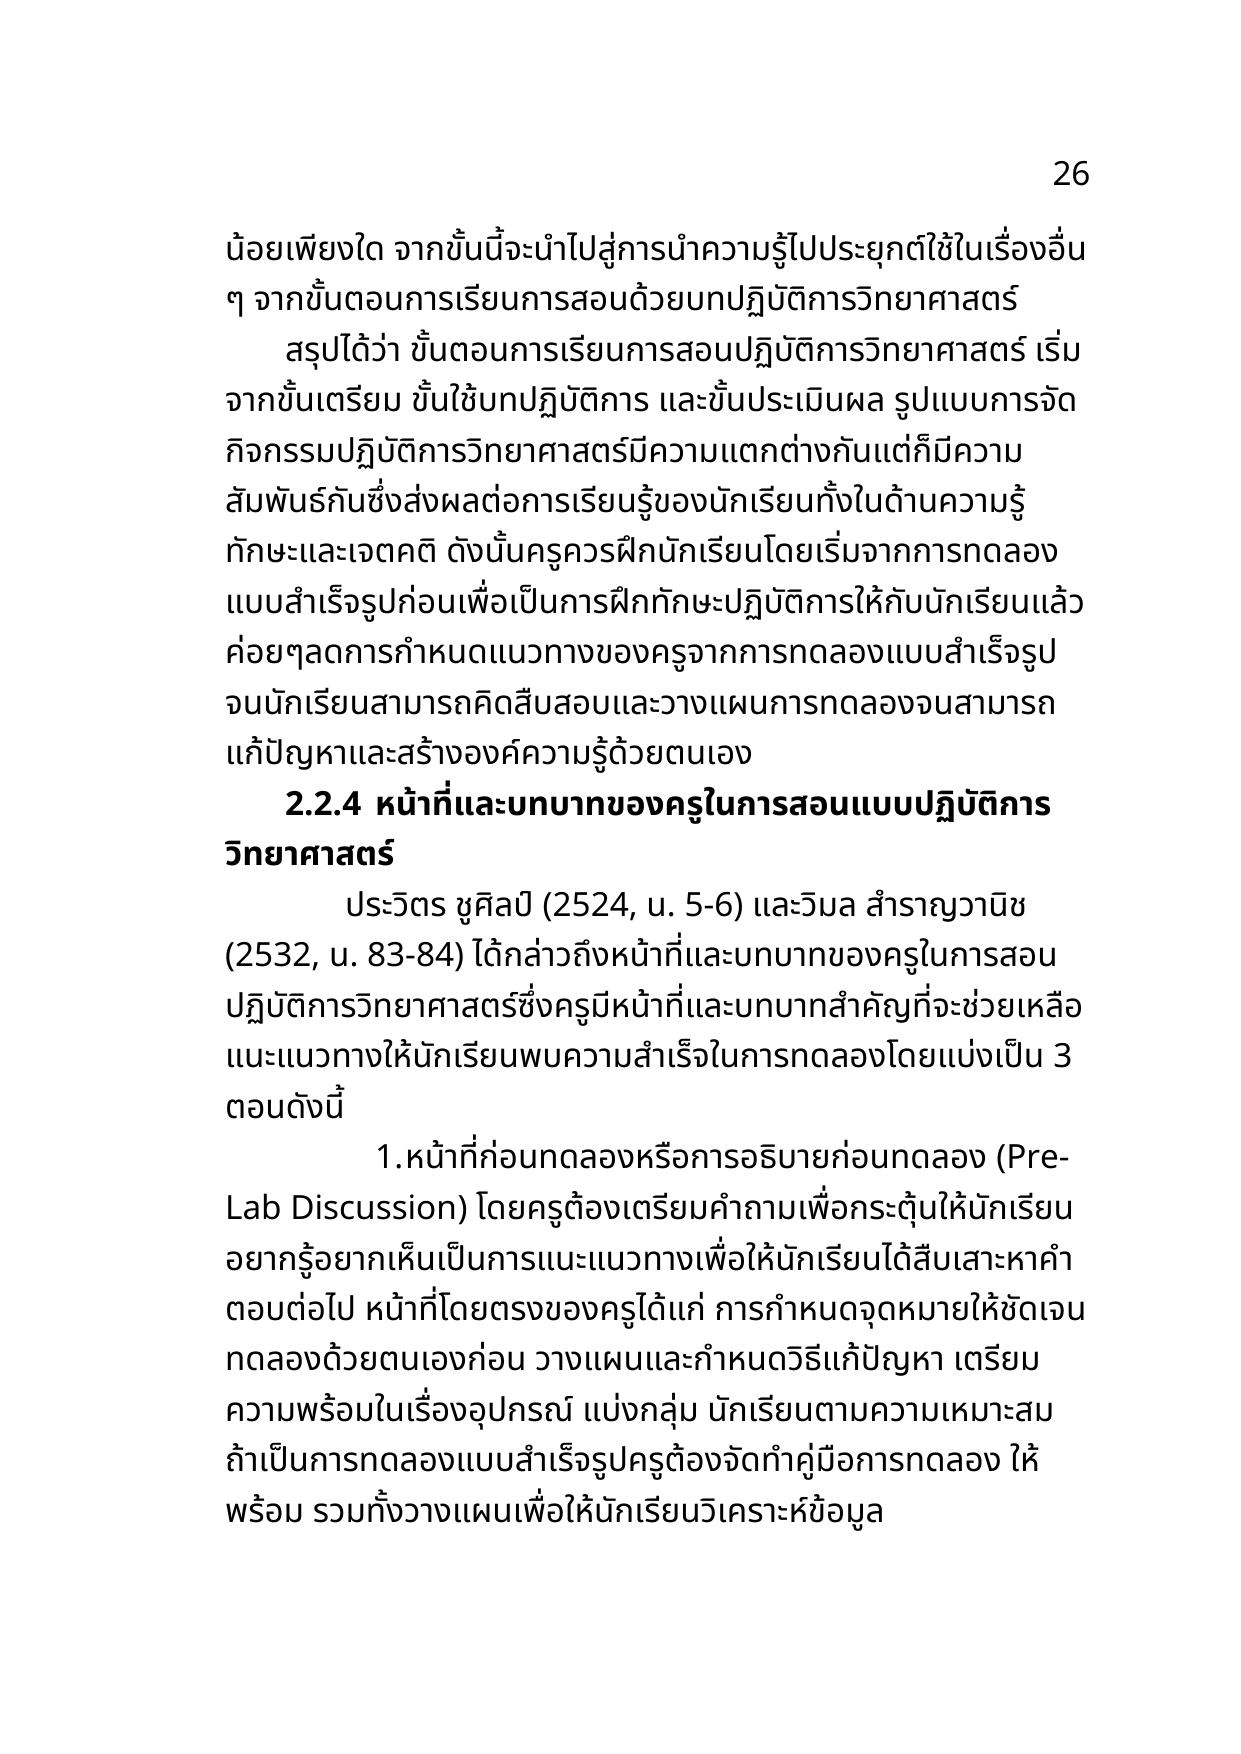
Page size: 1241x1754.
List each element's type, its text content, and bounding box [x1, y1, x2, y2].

text ประวิตร ชูศิลป์ (2524, น. 5-6) และวิมล สำราญวานิช (2532, น. 83-84) ได้กล่าวถึงหน้าที่และบทบาทของครูในการสอนปฏิบัติการวิทยาศาสตร์ซึ่งครูมีหน้าที่และบทบาทสำคัญที่จะช่วยเหลือแนะแนวทางให้นักเรียนพบความสำเร็จในการทดลองโดยแบ่งเป็น 3 ตอนดังนี้ [225, 881, 1090, 1133]
text 2.2.4 หน้าที่และบทบาทของครูในการสอนแบบปฏิบัติการวิทยาศาสตร์ [225, 779, 1090, 881]
text 1. หน้าที่ก่อนทดลองหรือการอธิบายก่อนทดลอง (Pre-Lab Discussion) โดยครูต้องเตรียมคำถามเพื่อกระตุ้นให้นักเรียนอยากรู้อยากเห็นเป็นการแนะแนวทางเพื่อให้นักเรียนได้สืบเสาะหาคำตอบต่อไป หน้าที่โดยตรงของครูได้แก่ การกำหนดจุดหมายให้ชัดเจน ทดลองด้วยตนเองก่อน วางแผนและกำหนดวิธีแก้ปัญหา เตรียมความพร้อมในเรื่องอุปกรณ์ แบ่งกลุ่ม นักเรียนตามความเหมาะสม ถ้าเป็นการทดลองแบบสำเร็จรูปครูต้องจัดทำคู่มือการทดลอง ให้พร้อม รวมทั้งวางแผนเพื่อให้นักเรียนวิเคราะห์ข้อมูล [225, 1133, 1090, 1537]
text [225, 225, 1090, 326]
text สรุปได้ว่า ขั้นตอนการเรียนการสอนปฏิบัติการวิทยาศาสตร์ เริ่มจากขั้นเตรียม ขั้นใช้บทปฏิบัติการ และขั้นประเมินผล รูปแบบการจัดกิจกรรมปฏิบัติการวิทยาศาสตร์มีความแตกต่างกันแต่ก็มีความสัมพันธ์กันซึ่งส่งผลต่อการเรียนรู้ของนักเรียนทั้งในด้านความรู้ ทักษะและเจตคติ ดังนั้นครูควรฝึกนักเรียนโดยเริ่มจากการทดลองแบบสำเร็จรูปก่อนเพื่อเป็นการฝึกทักษะปฏิบัติการให้กับนักเรียนแล้วค่อยๆลดการกำหนดแนวทางของครูจากการทดลองแบบสำเร็จรูป จนนักเรียนสามารถคิดสืบสอบและวางแผนการทดลองจนสามารถแก้ปัญหาและสร้างองค์ความรู้ด้วยตนเอง [225, 326, 1090, 779]
